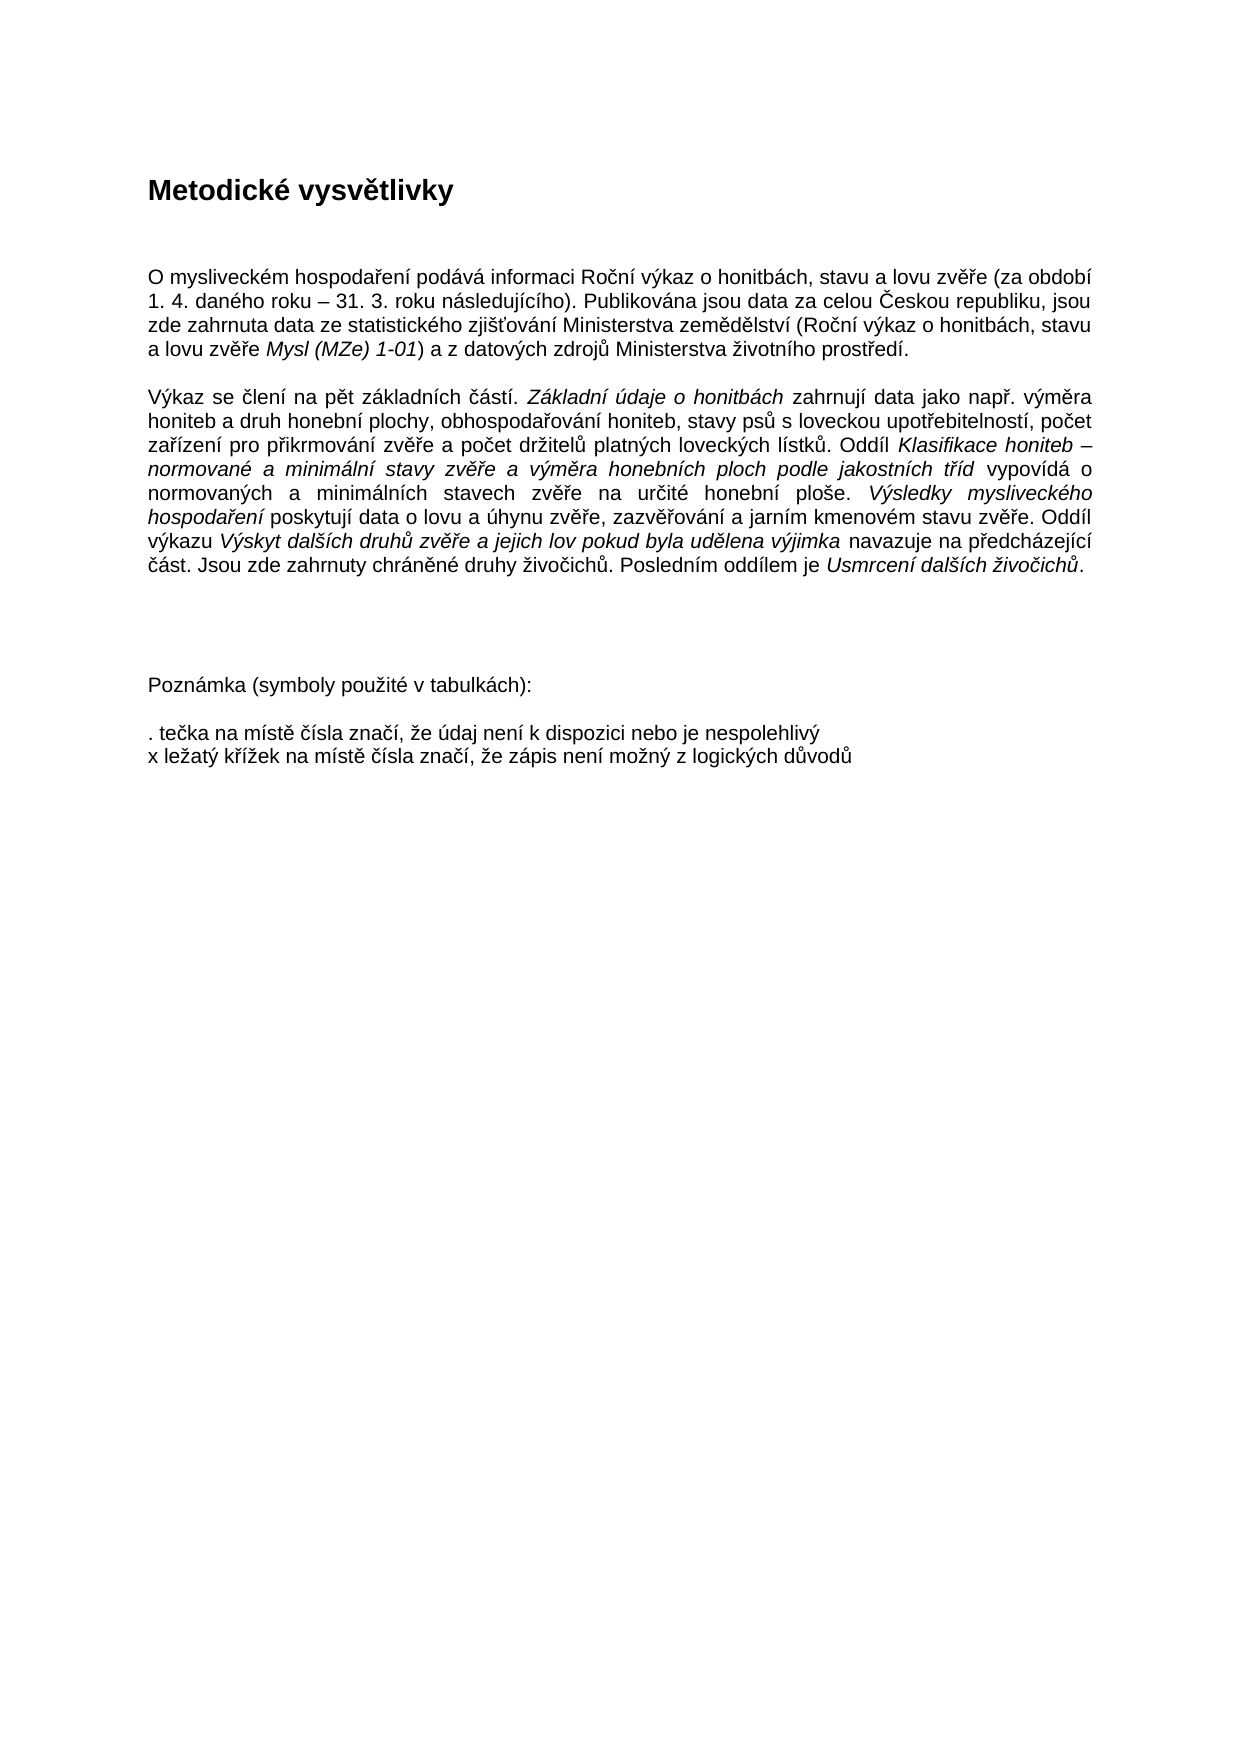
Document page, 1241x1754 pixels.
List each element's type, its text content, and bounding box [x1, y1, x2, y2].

text O mysliveckém hospodaření podává informaci Roční výkaz o honitbách, stavu a lovu zvěře (za období 1. 4. daného roku – 31. 3. roku následujícího). Publikována jsou data za celou Českou republiku, jsou zde zahrnuta data ze statistického zjišťování Ministerstva zemědělství (Roční výkaz o honitbách, stavu a lovu zvěře Mysl (MZe) 1-01) a z datových zdrojů Ministerstva životního prostředí. [148, 265, 1092, 361]
text x ležatý křížek na místě čísla značí, že zápis není možný z logických důvodů [148, 744, 1092, 768]
subtitle Metodické vysvětlivky [148, 173, 1092, 206]
text Poznámka (symboly použité v tabulkách): [148, 672, 1092, 696]
text . tečka na místě čísla značí, že údaj není k dispozici nebo je nespolehlivý [148, 720, 1092, 744]
text Výkaz se člení na pět základních částí. Základní údaje o honitbách zahrnují data jako např. výměra honiteb a druh honební plochy, obhospodařování honiteb, stavy psů s loveckou upotřebitelností, počet zařízení pro přikrmování zvěře a počet držitelů platných loveckých lístků. Oddíl Klasifikace honiteb – normované a minimální stavy zvěře a výměra honebních ploch podle jakostních tříd vypovídá o normovaných a minimálních stavech zvěře na určité honební ploše. Výsledky mysliveckého hospodaření poskytují data o lovu a úhynu zvěře, zazvěřování a jarním kmenovém stavu zvěře. Oddíl výkazu Výskyt dalších druhů zvěře a jejich lov pokud byla udělena výjimka navazuje na předcházející část. Jsou zde zahrnuty chráněné druhy živočichů. Posledním oddílem je Usmrcení dalších živočichů. [148, 385, 1092, 577]
